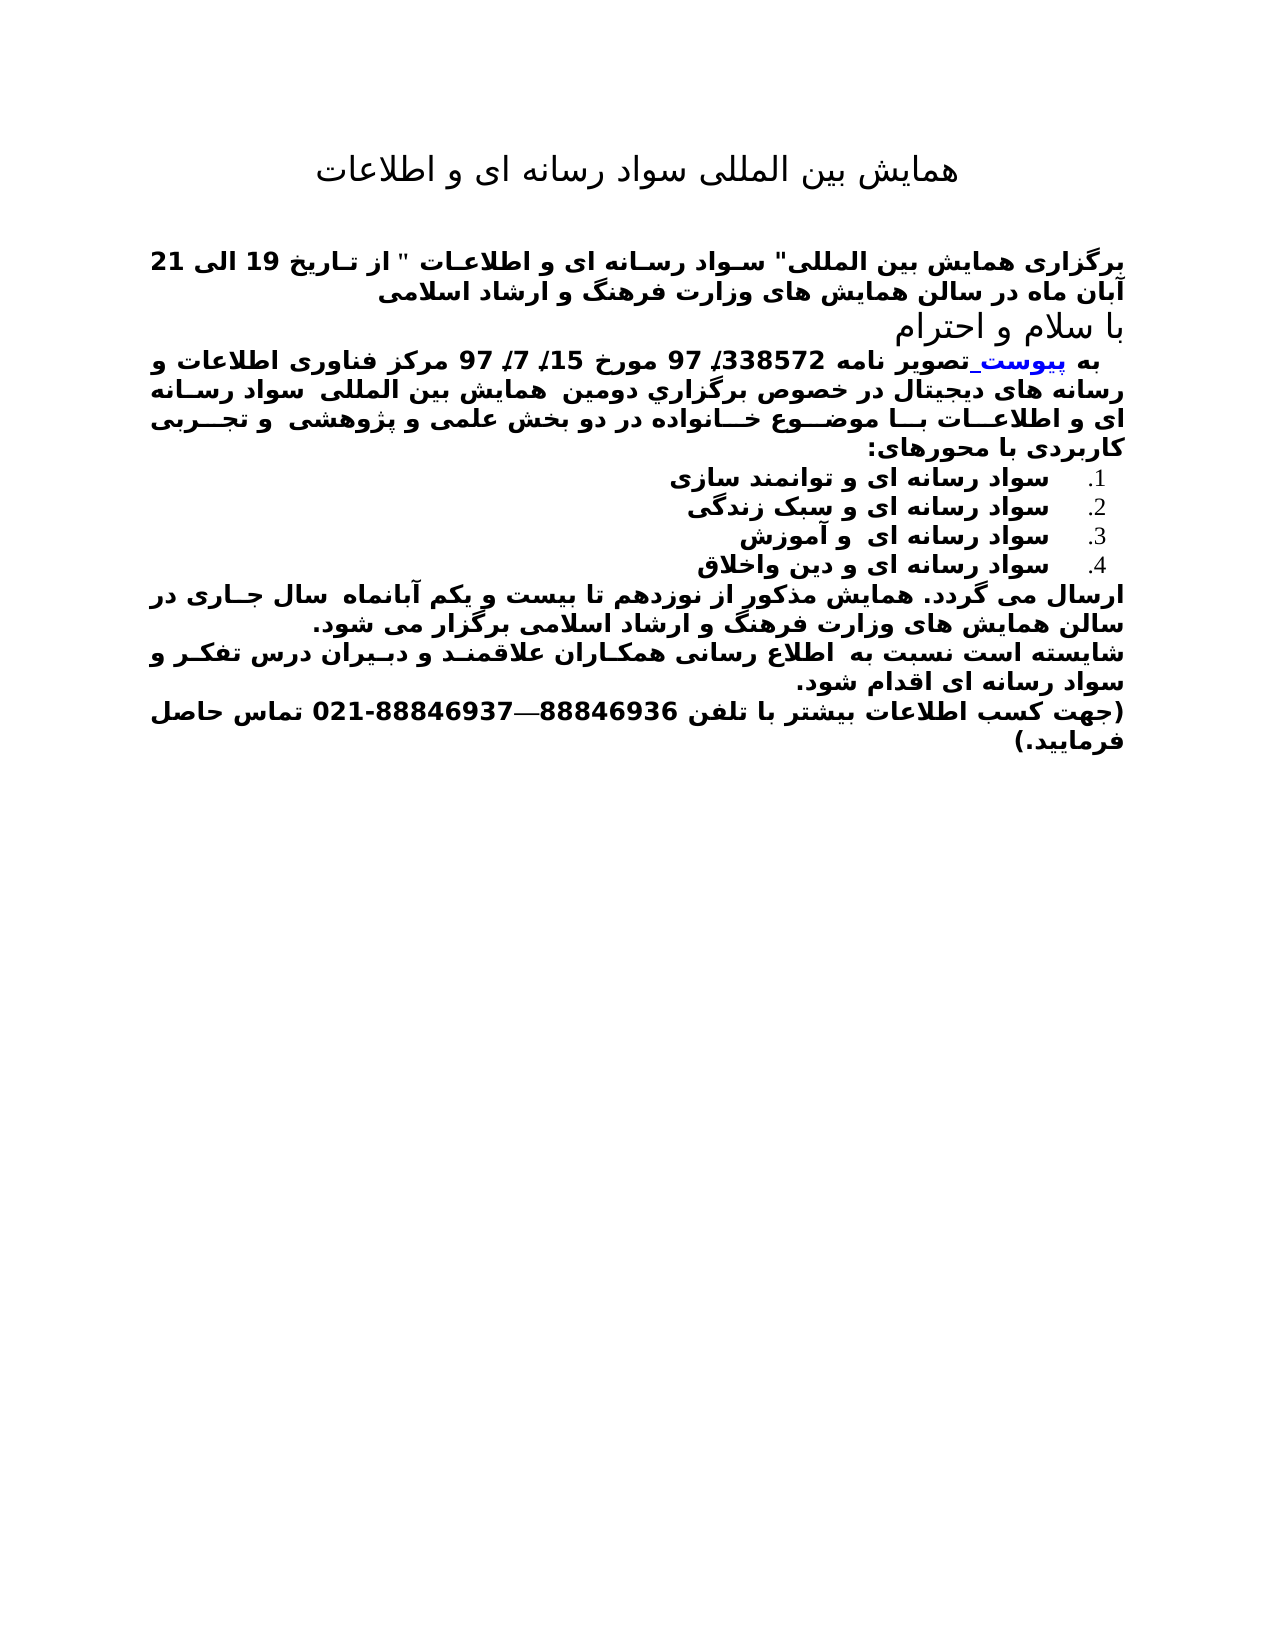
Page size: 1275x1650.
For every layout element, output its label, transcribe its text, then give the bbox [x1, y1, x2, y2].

text شایسته است نسبت به اطلاع رسانی همکاران علاقمند و دبیران درس تفکر و سواد رسانه ای اقدام شود. [150, 638, 1125, 697]
text با سلام و احترام [150, 306, 1125, 346]
text همایش بین المللی سواد رسانه ای و اطلاعات [150, 150, 1125, 190]
list سواد رسانه ای و دین واخلاق [225, 551, 1087, 580]
list سواد رسانه ای و توانمند سازی [225, 463, 1087, 492]
text به پیوست تصویر نامه 338572/ 97 مورخ 15/ 7/ 97 مرکز فناوری اطلاعات و رسانه های دیجیتال در خصوص برگزاري دومین همایش بین المللی سواد رسانه ای و اطلاعات با موضوع خانواده در دو بخش علمی و پژوهشی و تجربی کاربردی با محورهای: [150, 346, 1125, 463]
list سواد رسانه ای و سبک زندگی [225, 492, 1087, 521]
text برگزاری همایش بین المللی" سواد رسانه ای و اطلاعات " از تاریخ 19 الی 21 آبان ماه در سالن همایش های وزارت فرهنگ و ارشاد اسلامی [150, 247, 1125, 306]
text (جهت کسب اطلاعات بیشتر با تلفن 88846936—88846937-021 تماس حاصل فرمایید.) [150, 697, 1125, 755]
list سواد رسانه ای و آموزش [225, 521, 1087, 551]
text ارسال می گردد. همایش مذکور از نوزدهم تا بیست و یکم آبانماه سال جاری در سالن همایش های وزارت فرهنگ و ارشاد اسلامی برگزار می شود. [150, 580, 1125, 638]
